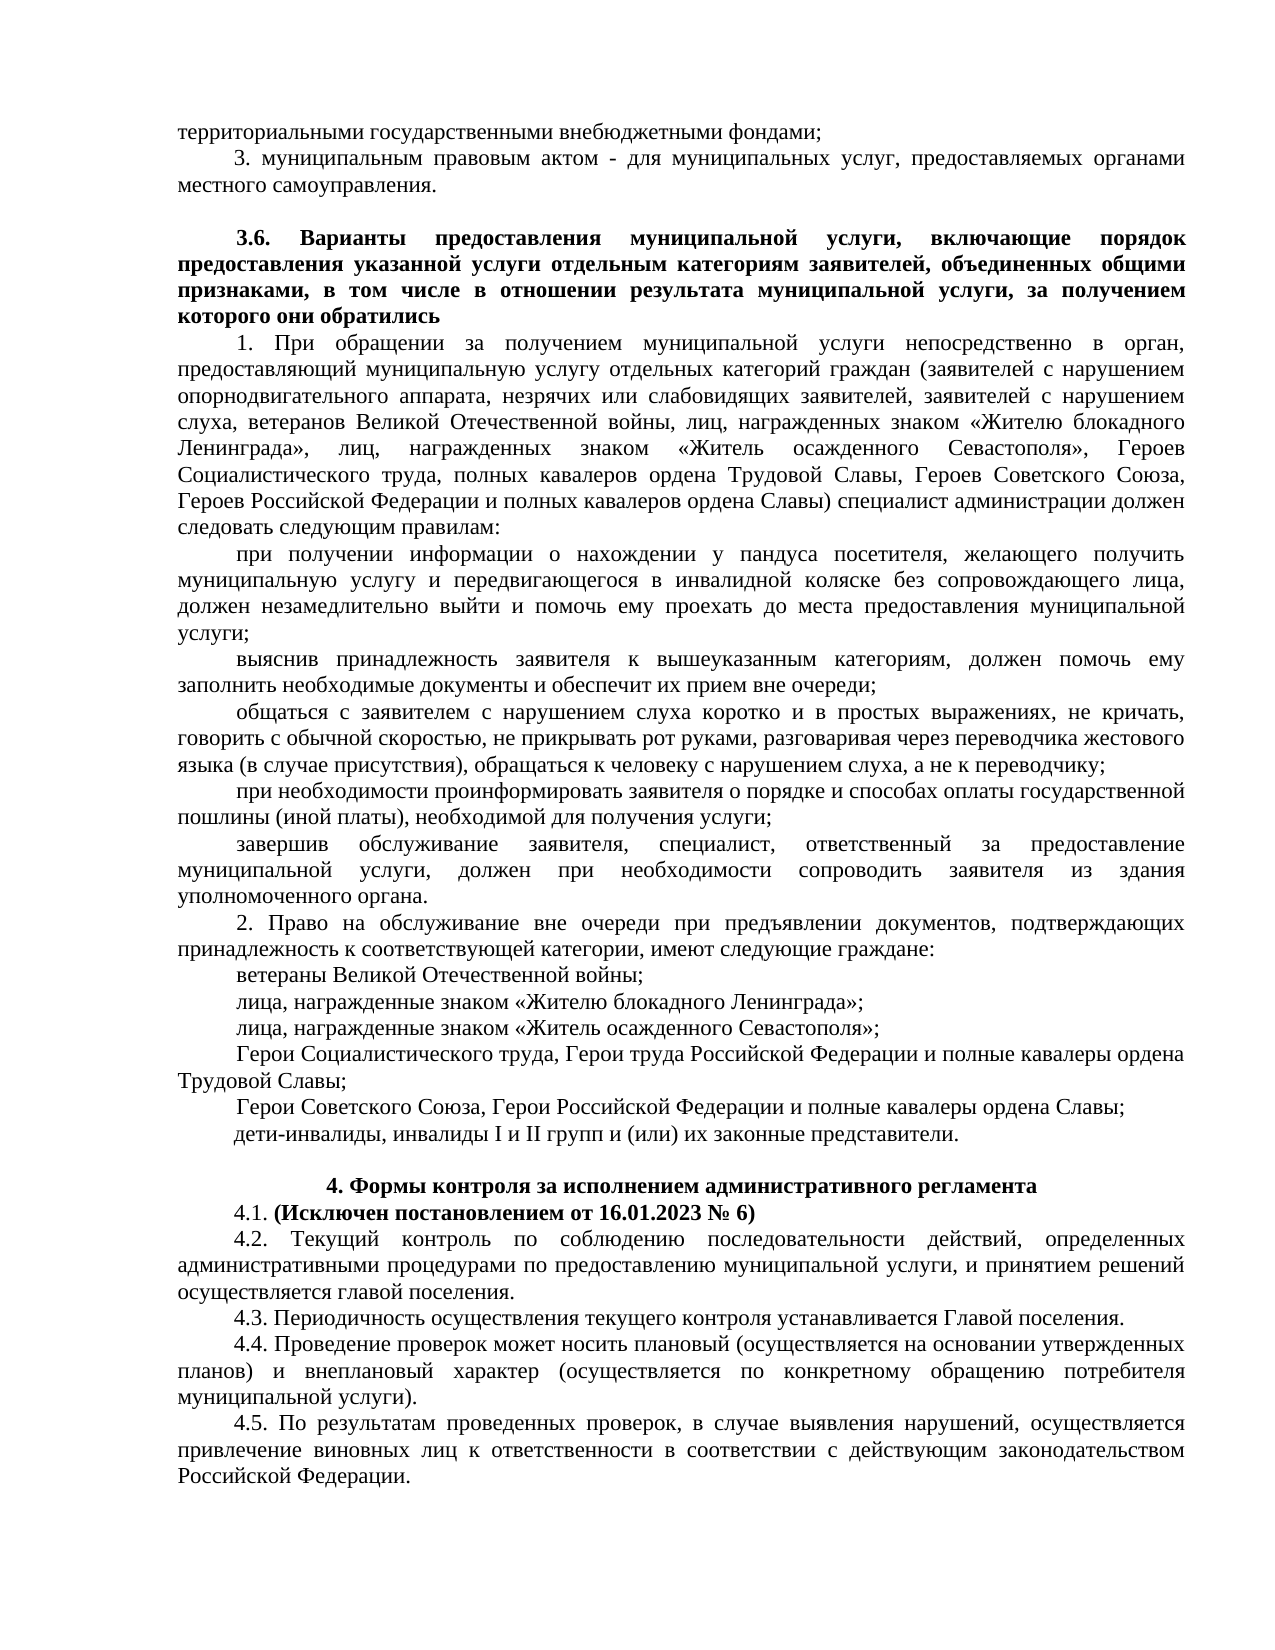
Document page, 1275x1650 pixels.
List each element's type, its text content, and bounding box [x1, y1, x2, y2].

text ветераны Великой Отечественной войны; [177, 961, 1186, 988]
text Герои Советского Союза, Герои Российской Федерации и полные кавалеры ордена Славы; [177, 1093, 1186, 1119]
text лица, награжденные знаком «Житель осажденного Севастополя»; [177, 1014, 1186, 1041]
text 4.2. Текущий контроль по соблюдению последовательности действий, определенных административными процедурами по предоставлению муниципальной услуги, и принятием решений осуществляется главой поселения. [177, 1225, 1186, 1304]
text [177, 118, 1186, 144]
text 4.5. По результатам проведенных проверок, в случае выявления нарушений, осуществляется привлечение виновных лиц к ответственности в соответствии с действующим законодательством Российской Федерации. [177, 1409, 1186, 1488]
text 1. При обращении за получением муниципальной услуги непосредственно в орган, предоставляющий муниципальную услугу отдельных категорий граждан (заявителей с нарушением опорнодвигательного аппарата, незрячих или слабовидящих заявителей, заявителей с нарушением слуха, ветеранов Великой Отечественной войны, лиц, награжденных знаком «Жителю блокадного Ленинграда», лиц, награжденных знаком «Житель осажденного Севастополя», Героев Социалистического труда, полных кавалеров ордена Трудовой Славы, Героев Советского Союза, Героев Российской Федерации и полных кавалеров ордена Славы) специалист администрации должен следовать следующим правилам: [177, 329, 1186, 540]
text общаться с заявителем с нарушением слуха коротко и в простых выражениях, не кричать, говорить с обычной скоростью, не прикрывать рот руками, разговаривая через переводчика жестового языка (в случае присутствия), обращаться к человеку с нарушением слуха, а не к переводчику; [177, 698, 1186, 777]
text лица, награжденные знаком «Жителю блокадного Ленинграда»; [177, 988, 1186, 1014]
text при необходимости проинформировать заявителя о порядке и способах оплаты государственной пошлины (иной платы), необходимой для получения услуги; [177, 777, 1186, 830]
text 4.4. Проведение проверок может носить плановый (осуществляется на основании утвержденных планов) и внеплановый характер (осуществляется по конкретному обращению потребителя муниципальной услуги). [177, 1330, 1186, 1409]
text Герои Социалистического труда, Герои труда Российской Федерации и полные кавалеры ордена Трудовой Славы; [177, 1041, 1186, 1093]
text 3.6. Варианты предоставления муниципальной услуги, включающие порядок предоставления указанной услуги отдельным категориям заявителей, объединенных общими признаками, в том числе в отношении результата муниципальной услуги, за получением которого они обратились [177, 223, 1186, 329]
text 4.1. (Исключен постановлением от 16.01.2023 № 6) [177, 1199, 1186, 1225]
text 3. муниципальным правовым актом - для муниципальных услуг, предоставляемых органами местного самоуправления. [177, 144, 1186, 197]
text 4. Формы контроля за исполнением административного регламента [177, 1172, 1186, 1199]
text выяснив принадлежность заявителя к вышеуказанным категориям, должен помочь ему заполнить необходимые документы и обеспечит их прием вне очереди; [177, 645, 1186, 698]
text завершив обслуживание заявителя, специалист, ответственный за предоставление муниципальной услуги, должен при необходимости сопроводить заявителя из здания уполномоченного органа. [177, 830, 1186, 909]
text 4.3. Периодичность осуществления текущего контроля устанавливается Главой поселения. [177, 1304, 1186, 1330]
text 2. Право на обслуживание вне очереди при предъявлении документов, подтверждающих принадлежность к соответствующей категории, имеют следующие граждане: [177, 909, 1186, 961]
text дети-инвалиды, инвалиды I и II групп и (или) их законные представители. [177, 1119, 1186, 1146]
text при получении информации о нахождении у пандуса посетителя, желающего получить муниципальную услугу и передвигающегося в инвалидной коляске без сопровождающего лица, должен незамедлительно выйти и помочь ему проехать до места предоставления муниципальной услуги; [177, 540, 1186, 645]
